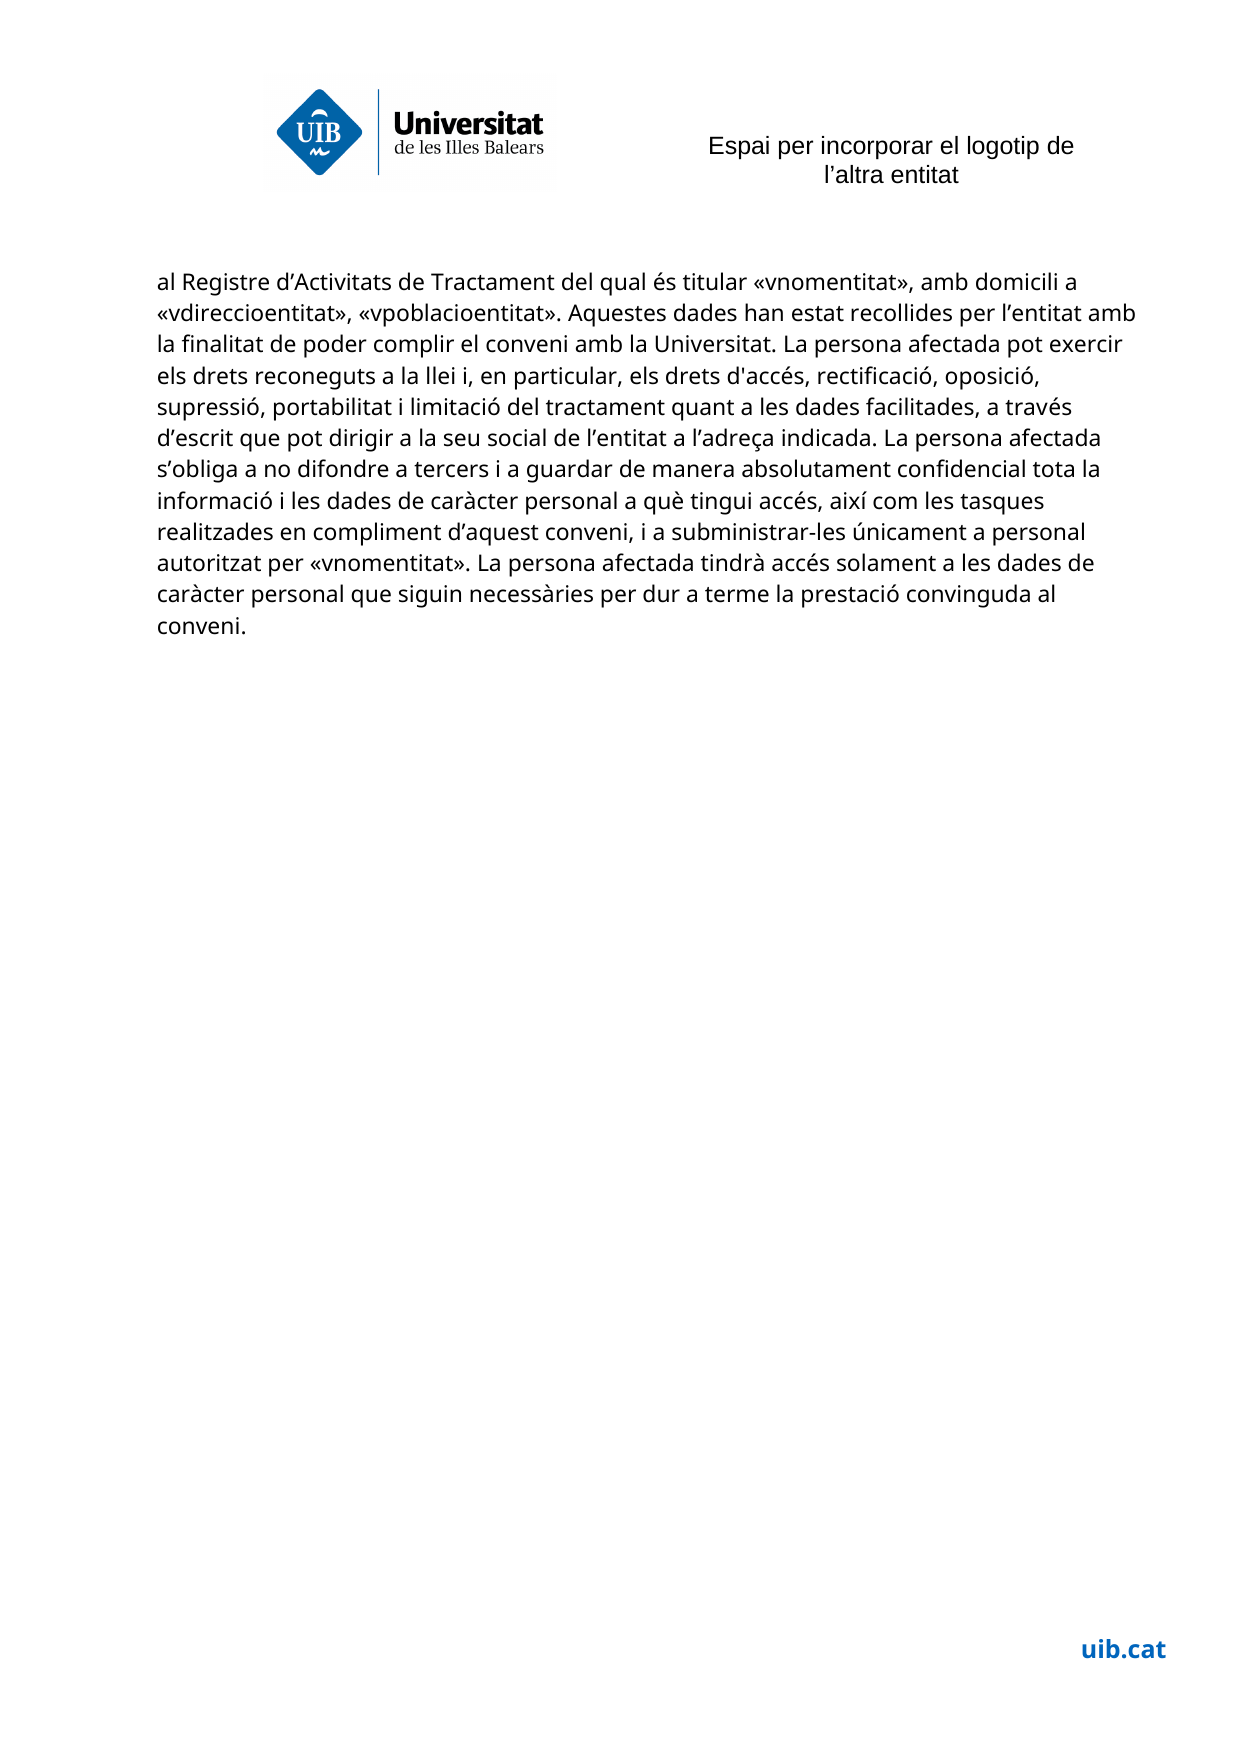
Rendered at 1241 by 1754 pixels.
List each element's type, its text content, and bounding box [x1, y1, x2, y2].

picture [262, 73, 558, 192]
